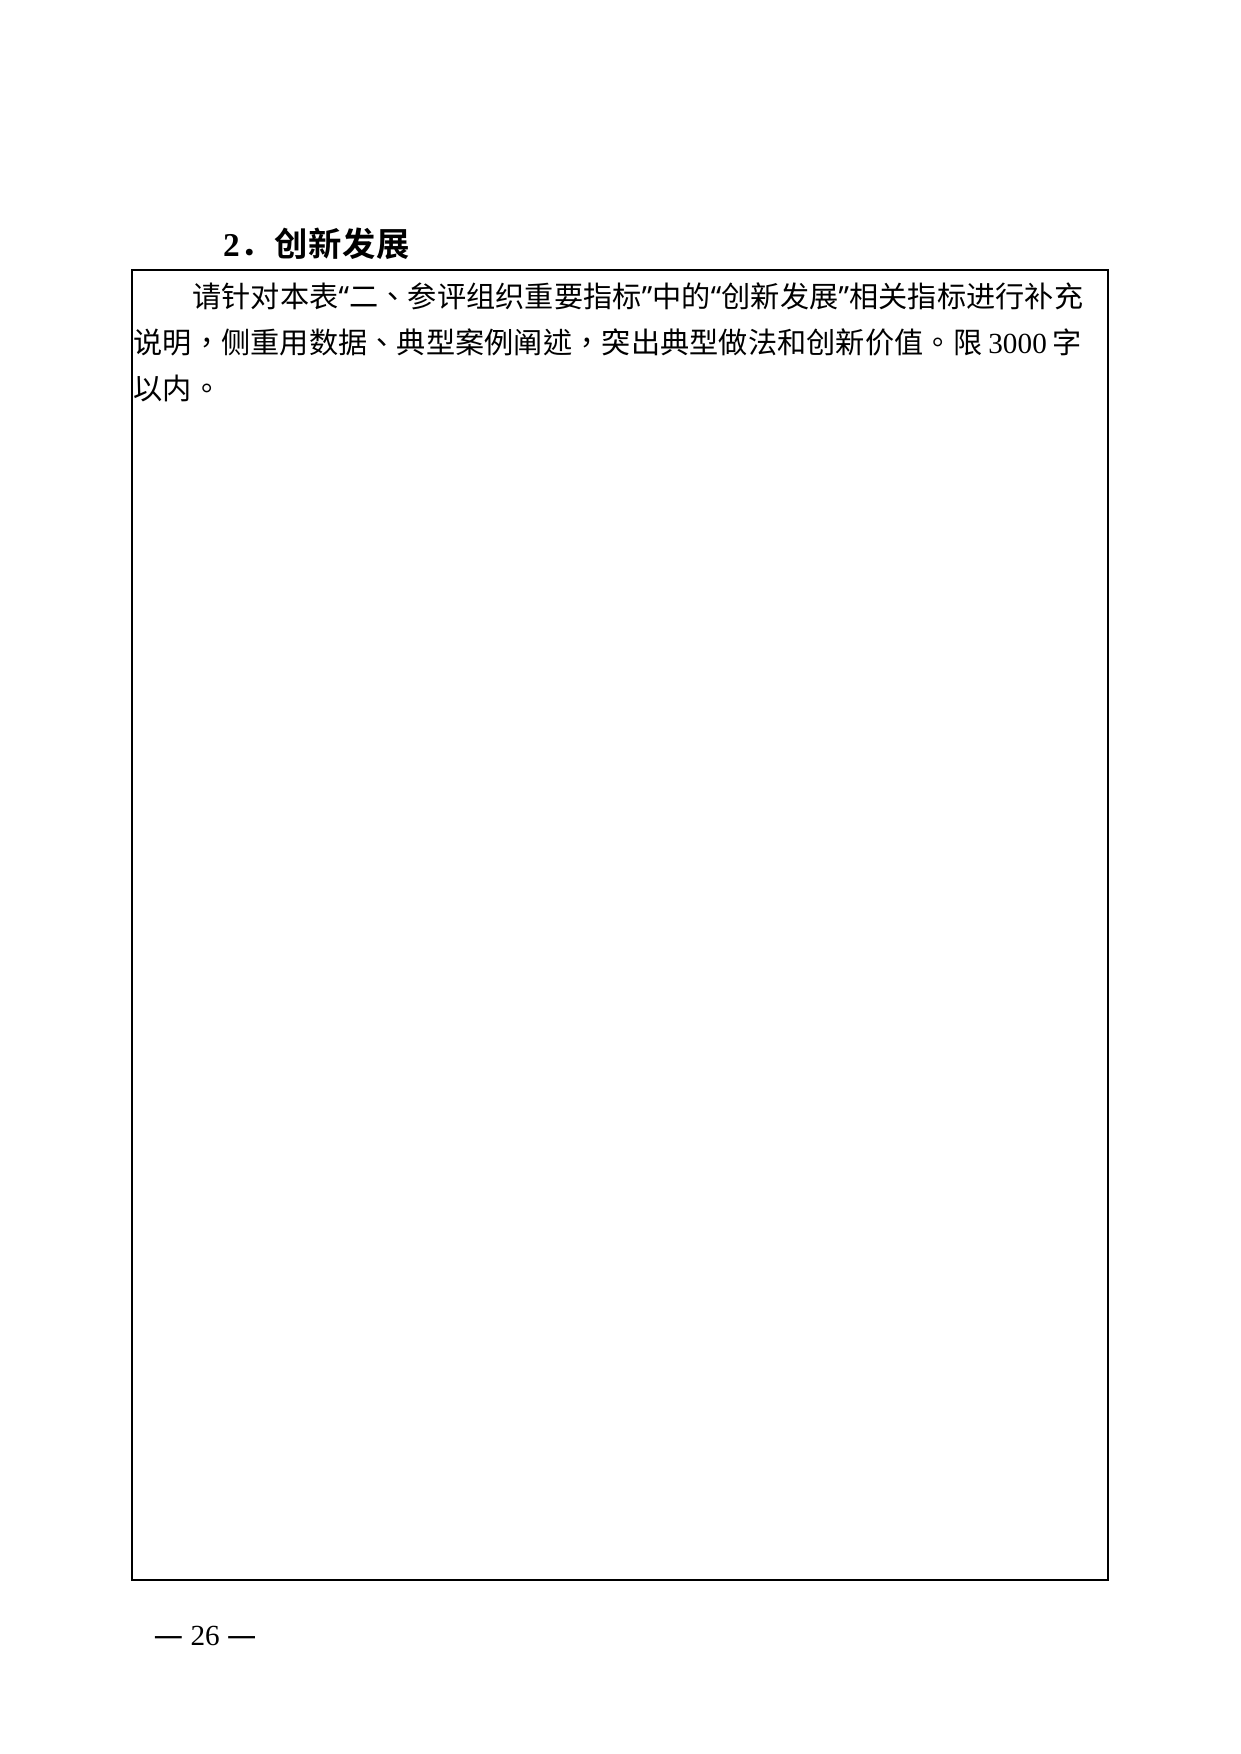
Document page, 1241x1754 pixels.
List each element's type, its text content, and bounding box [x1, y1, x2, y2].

table_header 请针对本表“二、参评组织重要指标”中的“创新发展”相关指标进行补充说明，侧重用数据、典型案例阐述，突出典型做法和创新价值。限3000字以内。 [133, 271, 1107, 1579]
text 2．创新发展 [153, 207, 1087, 269]
